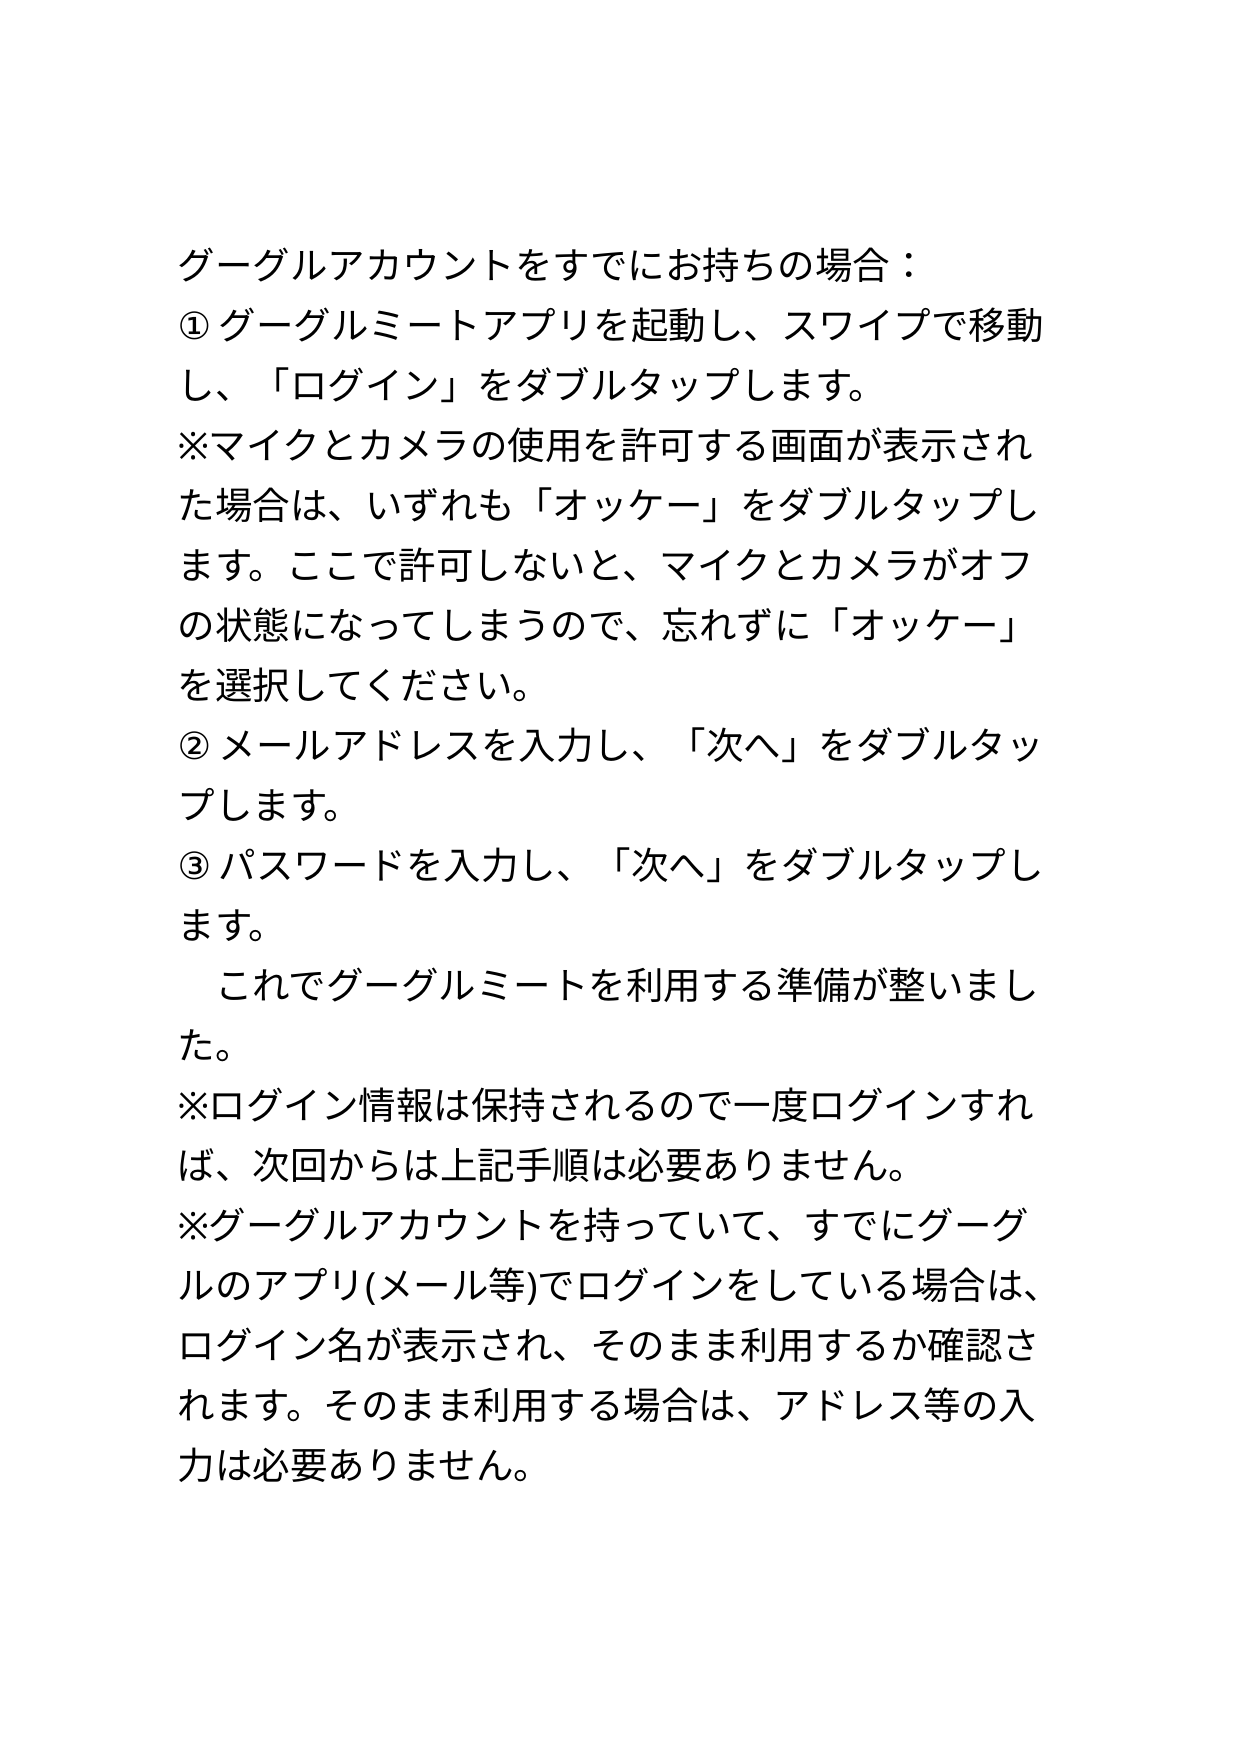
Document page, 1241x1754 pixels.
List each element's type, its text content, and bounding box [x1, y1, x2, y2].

text ③パスワードを入力し、「次へ」をダブルタップします。 [177, 832, 1063, 952]
text ※ログイン情報は保持されるので一度ログインすれば、次回からは上記手順は必要ありません。 [177, 1072, 1063, 1192]
text ※マイクとカメラの使用を許可する画面が表示された場合は、いずれも「オッケー」をダブルタップします。ここで許可しないと、マイクとカメラがオフの状態になってしまうので、忘れずに「オッケー」を選択してください。 [177, 412, 1063, 712]
text これでグーグルミートを利用する準備が整いました。 [177, 952, 1063, 1072]
text ※グーグルアカウントを持っていて、すでにグーグルのアプリ(メール等)でログインをしている場合は、ログイン名が表示され、そのまま利用するか確認されます。そのまま利用する場合は、アドレス等の入力は必要ありません。 [177, 1192, 1063, 1492]
text ①グーグルミートアプリを起動し、スワイプで移動し、「ログイン」をダブルタップします。 [177, 292, 1063, 412]
text グーグルアカウントをすでにお持ちの場合： [177, 232, 1063, 292]
text ②メールアドレスを入力し、「次へ」をダブルタップします。 [177, 712, 1063, 832]
